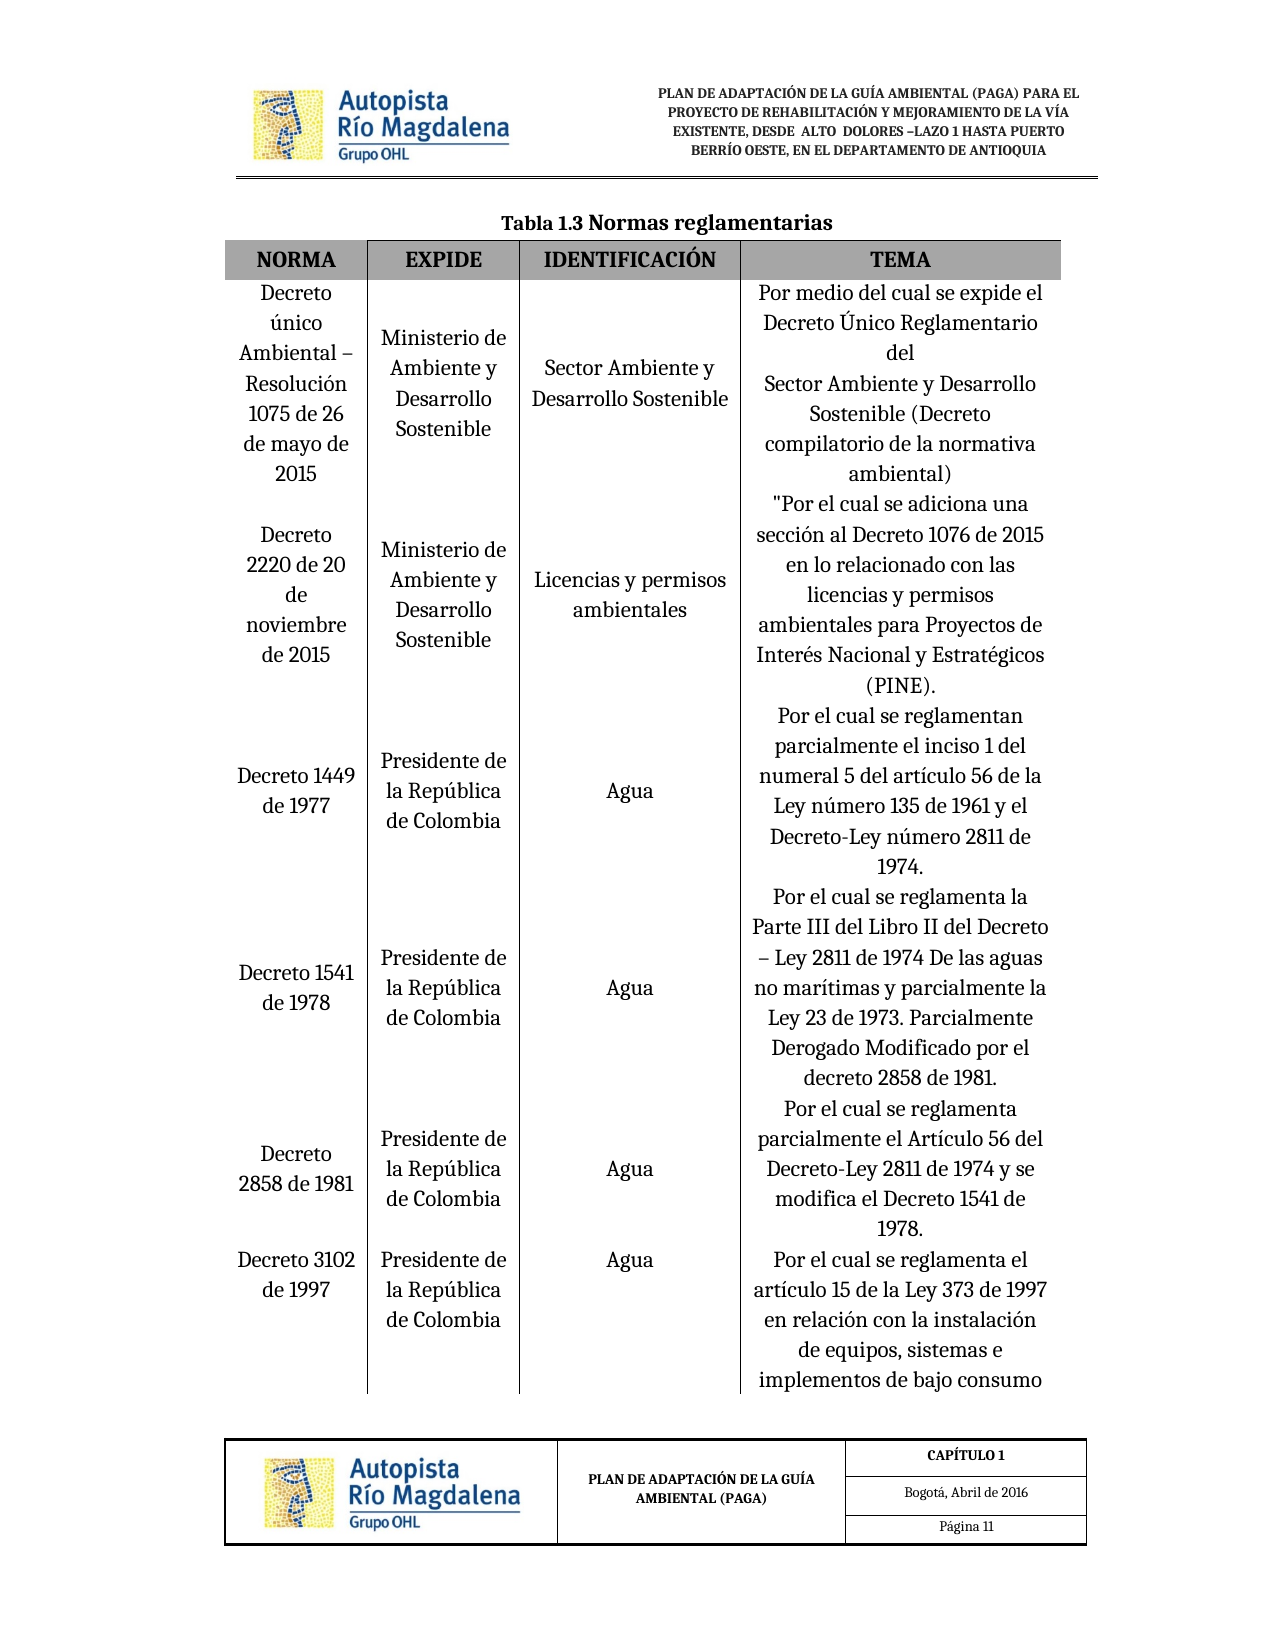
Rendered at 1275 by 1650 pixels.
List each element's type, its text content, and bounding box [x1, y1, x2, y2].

table_cell Agua [520, 1246, 740, 1393]
picture [258, 1441, 524, 1537]
table_cell Ministerio de Ambiente y Desarrollo Sostenible [368, 280, 519, 491]
table_header Norma [225, 240, 367, 280]
table_cell Por el cual se reglamenta la Parte III del Libro II del Decreto – Ley 2811 de 1974 De las aguas no marítimas y parcialmente la Ley 23 de 1973. Parcialmente Derogado Modificado por el decreto 2858 de 1981. [741, 884, 1061, 1095]
table_cell Presidente de la República de Colombia [368, 1246, 519, 1393]
table_cell Decreto 1449 de 1977 [225, 703, 367, 884]
table_cell Presidente de la República de Colombia [368, 1095, 519, 1246]
table_cell Por el cual se reglamenta parcialmente el Artículo 56 del Decreto-Ley 2811 de 1974 y se modifica el Decreto 1541 de 1978. [741, 1095, 1061, 1246]
table_cell Decreto único Ambiental – Resolución 1075 de 26 de mayo de 2015 [225, 280, 367, 491]
table_cell Agua [520, 703, 740, 884]
table_cell Ministerio de Ambiente y Desarrollo Sostenible [368, 491, 519, 703]
table_cell Por el cual se reglamentan parcialmente el inciso 1 del numeral 5 del artículo 56 de la Ley número 135 de 1961 y el Decreto-Ley número 2811 de 1974. [741, 703, 1061, 884]
table_cell Por medio del cual se expide el Decreto Único Reglamentario del Sector Ambiente y Desarrollo Sostenible (Decreto compilatorio de la normativa ambiental) [741, 280, 1061, 491]
table_cell Licencias y permisos ambientales [520, 491, 740, 703]
table_cell Decreto 2858 de 1981 [225, 1095, 367, 1246]
text Tabla 1.3 Normas reglamentarias [236, 209, 1098, 236]
table_cell Presidente de la República de Colombia [368, 703, 519, 884]
table_cell Decreto 1541 de 1978 [225, 884, 367, 1095]
table_cell Presidente de la República de Colombia [368, 884, 519, 1095]
table_header Identificación [520, 241, 740, 280]
table_header expide [368, 241, 519, 280]
table_cell Agua [520, 884, 740, 1095]
table_header Tema [741, 241, 1061, 280]
table_cell Decreto 3102 de 1997 [225, 1246, 367, 1393]
table_cell "Por el cual se adiciona una sección al Decreto 1076 de 2015 en lo relacionado con las licencias y permisos ambientales para Proyectos de Interés Nacional y Estratégicos (PINE). [741, 491, 1061, 703]
table_cell Agua [520, 1095, 740, 1246]
table_cell Sector Ambiente y Desarrollo Sostenible [520, 280, 740, 491]
picture [247, 73, 514, 169]
table_cell Decreto 2220 de 20 de noviembre de 2015 [225, 491, 367, 703]
